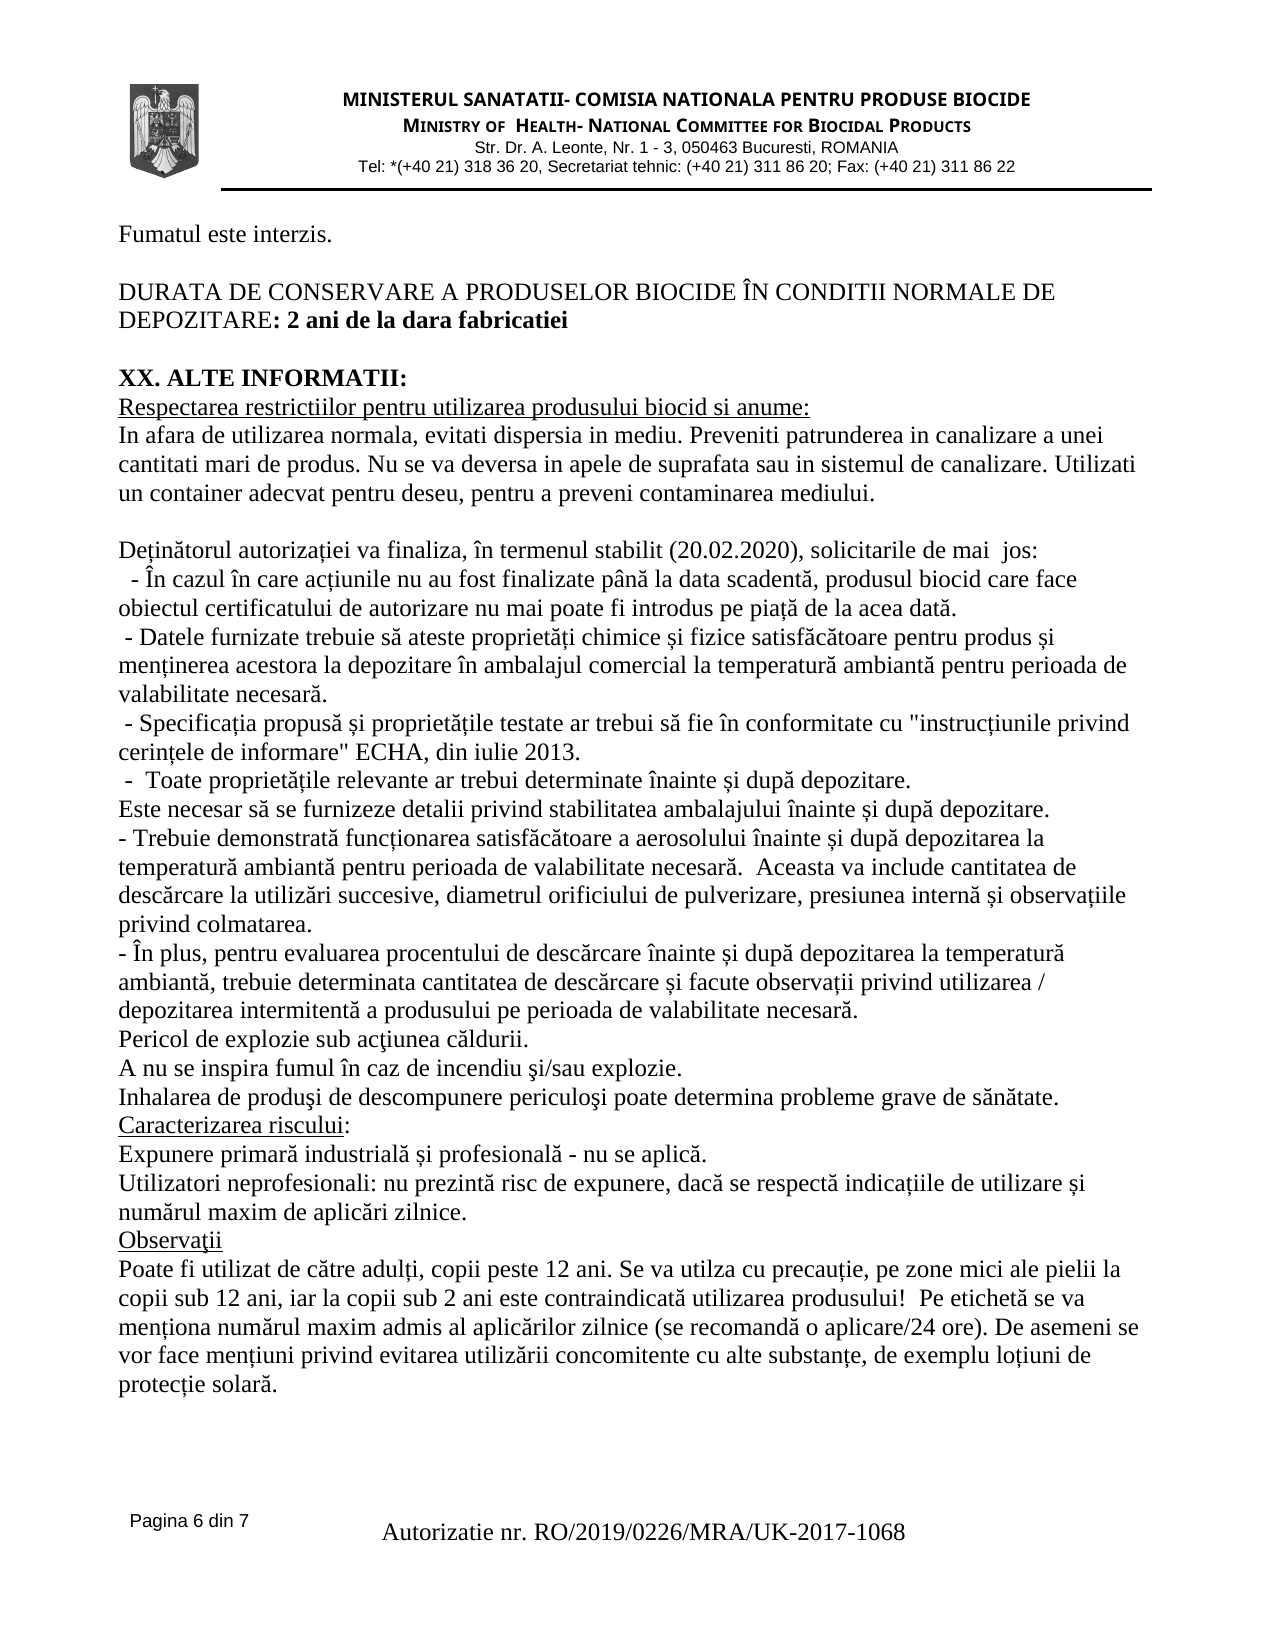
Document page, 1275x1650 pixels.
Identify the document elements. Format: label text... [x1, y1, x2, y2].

text - Trebuie demonstrată funcționarea satisfăcătoare a aerosolului înainte și după depozitarea la temperatură ambiantă pentru perioada de valabilitate necesară. Aceasta va include cantitatea de descărcare la utilizări succesive, diametrul orificiului de pulverizare, presiunea internă și observațiile privind colmatarea. [118, 823, 1157, 938]
text Pericol de explozie sub acţiunea căldurii. [118, 1024, 1157, 1053]
text - În plus, pentru evaluarea procentului de descărcare înainte și după depozitarea la temperatură ambiantă, trebuie determinata cantitatea de descărcare și facute observații privind utilizarea / depozitarea intermitentă a produsului pe perioada de valabilitate necesară. [118, 938, 1157, 1024]
text Caracterizarea riscului: [118, 1111, 1157, 1139]
text DURATA DE CONSERVARE A PRODUSELOR BIOCIDE ÎN CONDITII NORMALE DE DEPOZITARE: 2 ani de la dara fabricatiei [118, 277, 1157, 334]
text Poate fi utilizat de către adulți, copii peste 12 ani. Se va utilza cu precauție, pe zone mici ale pielii la copii sub 12 ani, iar la copii sub 2 ani este contraindicată utilizarea produsului! Pe etichetă se va menționa numărul maxim admis al aplicărilor zilnice (se recomandă o aplicare/24 ore). De asemeni se vor face mențiuni privind evitarea utilizării concomitente cu alte substanțe, de exemplu loțiuni de protecție solară. [118, 1254, 1157, 1398]
text Utilizatori neprofesionali: nu prezintă risc de expunere, dacă se respectă indicațiile de utilizare și numărul maxim de aplicări zilnice. [118, 1168, 1157, 1226]
text Este necesar să se furnizeze detalii privind stabilitatea ambalajului înainte și după depozitare. [118, 794, 1157, 823]
text In afara de utilizarea normala, evitati dispersia in mediu. Preveniti patrunderea in canalizare a unei cantitati mari de produs. Nu se va deversa in apele de suprafata sau in sistemul de canalizare. Utilizati un container adecvat pentru deseu, pentru a preveni contaminarea mediului. [118, 421, 1157, 507]
text - Toate proprietățile relevante ar trebui determinate înainte și după depozitare. [118, 766, 1157, 794]
text Observaţii [118, 1226, 1157, 1254]
text Deținătorul autorizației va finaliza, în termenul stabilit (20.02.2020), solicitarile de mai jos: [118, 536, 1157, 564]
text Respectarea restrictiilor pentru utilizarea produsului biocid si anume: [118, 392, 1157, 421]
text - Specificația propusă și proprietățile testate ar trebui să fie în conformitate cu "instrucțiunile privind cerințele de informare" ECHA, din iulie 2013. [118, 708, 1157, 766]
text XX. ALTE INFORMATII: [118, 363, 1157, 392]
text Inhalarea de produşi de descompunere periculoşi poate determina probleme grave de sănătate. [118, 1082, 1157, 1111]
text - În cazul în care acțiunile nu au fost finalizate până la data scadentă, produsul biocid care face obiectul certificatului de autorizare nu mai poate fi introdus pe piață de la acea dată. [118, 564, 1157, 622]
text Expunere primară industrială și profesională - nu se aplică. [118, 1139, 1157, 1168]
text Fumatul este interzis. [118, 219, 1157, 248]
text A nu se inspira fumul în caz de incendiu şi/sau explozie. [118, 1053, 1157, 1082]
text - Datele furnizate trebuie să ateste proprietăți chimice și fizice satisfăcătoare pentru produs și menținerea acestora la depozitare în ambalajul comercial la temperatură ambiantă pentru perioada de valabilitate necesară. [118, 622, 1157, 708]
